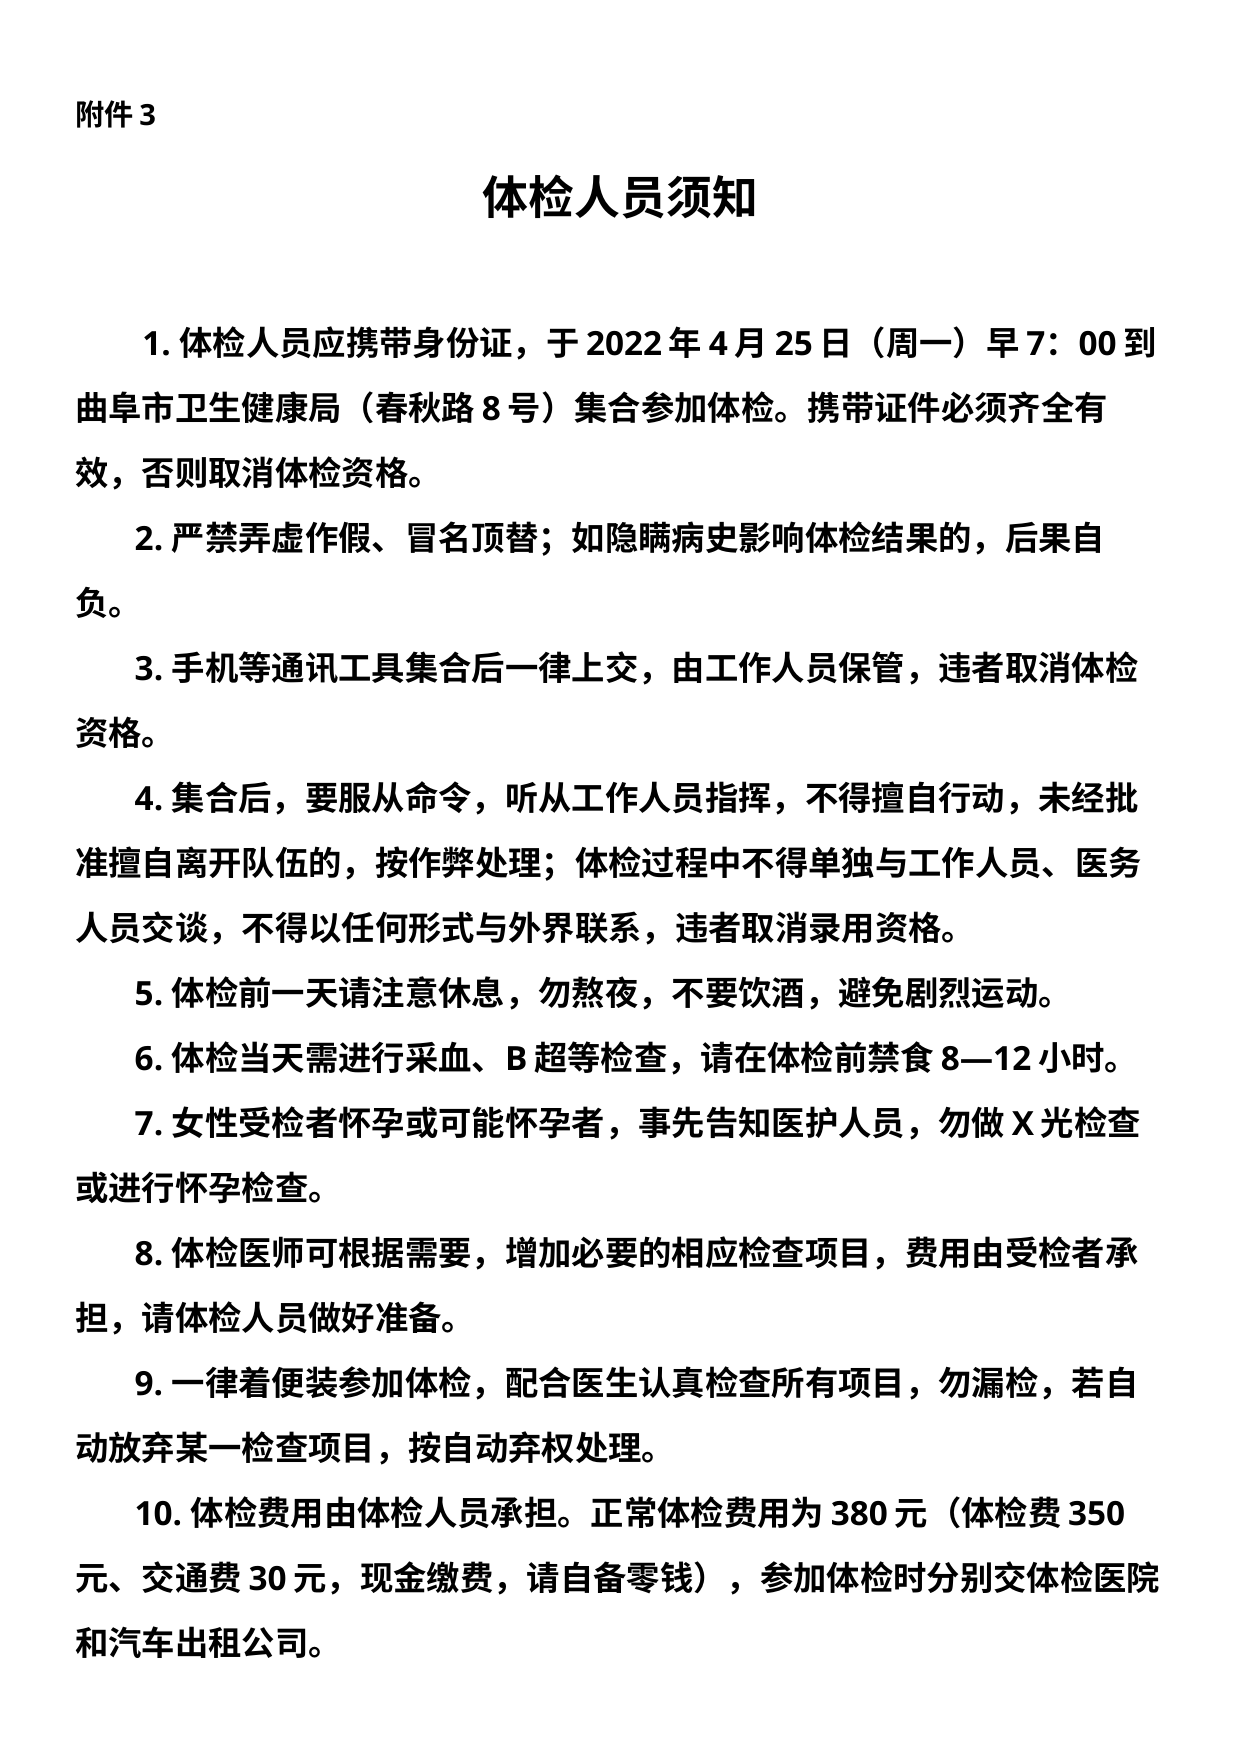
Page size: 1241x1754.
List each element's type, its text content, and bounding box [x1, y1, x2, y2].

text 4. 集合后，要服从命令，听从工作人员指挥，不得擅自行动，未经批准擅自离开队伍的，按作弊处理；体检过程中不得单独与工作人员、医务人员交谈，不得以任何形式与外界联系，违者取消录用资格。 [75, 763, 1165, 958]
text 8. 体检医师可根据需要，增加必要的相应检查项目，费用由受检者承担，请体检人员做好准备。 [75, 1218, 1165, 1348]
text 10. 体检费用由体检人员承担。正常体检费用为380元（体检费350元、交通费30元，现金缴费，请自备零钱），参加体检时分别交体检医院和汽车出租公司。 [75, 1478, 1165, 1673]
text 体检人员须知 [75, 146, 1165, 243]
text 2. 严禁弄虚作假、冒名顶替；如隐瞒病史影响体检结果的，后果自负。 [75, 503, 1165, 633]
text 5. 体检前一天请注意休息，勿熬夜，不要饮酒，避免剧烈运动。 [75, 958, 1165, 1023]
text 9. 一律着便装参加体检，配合医生认真检查所有项目，勿漏检，若自动放弃某一检查项目，按自动弃权处理。 [75, 1348, 1165, 1478]
text 1. 体检人员应携带身份证，于2022年4月25日（周一）早7：00到曲阜市卫生健康局（春秋路8号）集合参加体检。携带证件必须齐全有效，否则取消体检资格。 [75, 308, 1165, 503]
text 7. 女性受检者怀孕或可能怀孕者，事先告知医护人员，勿做X光检查或进行怀孕检查。 [75, 1088, 1165, 1218]
text 6. 体检当天需进行采血、B超等检查，请在体检前禁食8—12小时。 [75, 1023, 1165, 1088]
text 附件3 [75, 81, 1165, 146]
text 3. 手机等通讯工具集合后一律上交，由工作人员保管，违者取消体检资格。 [75, 633, 1165, 763]
